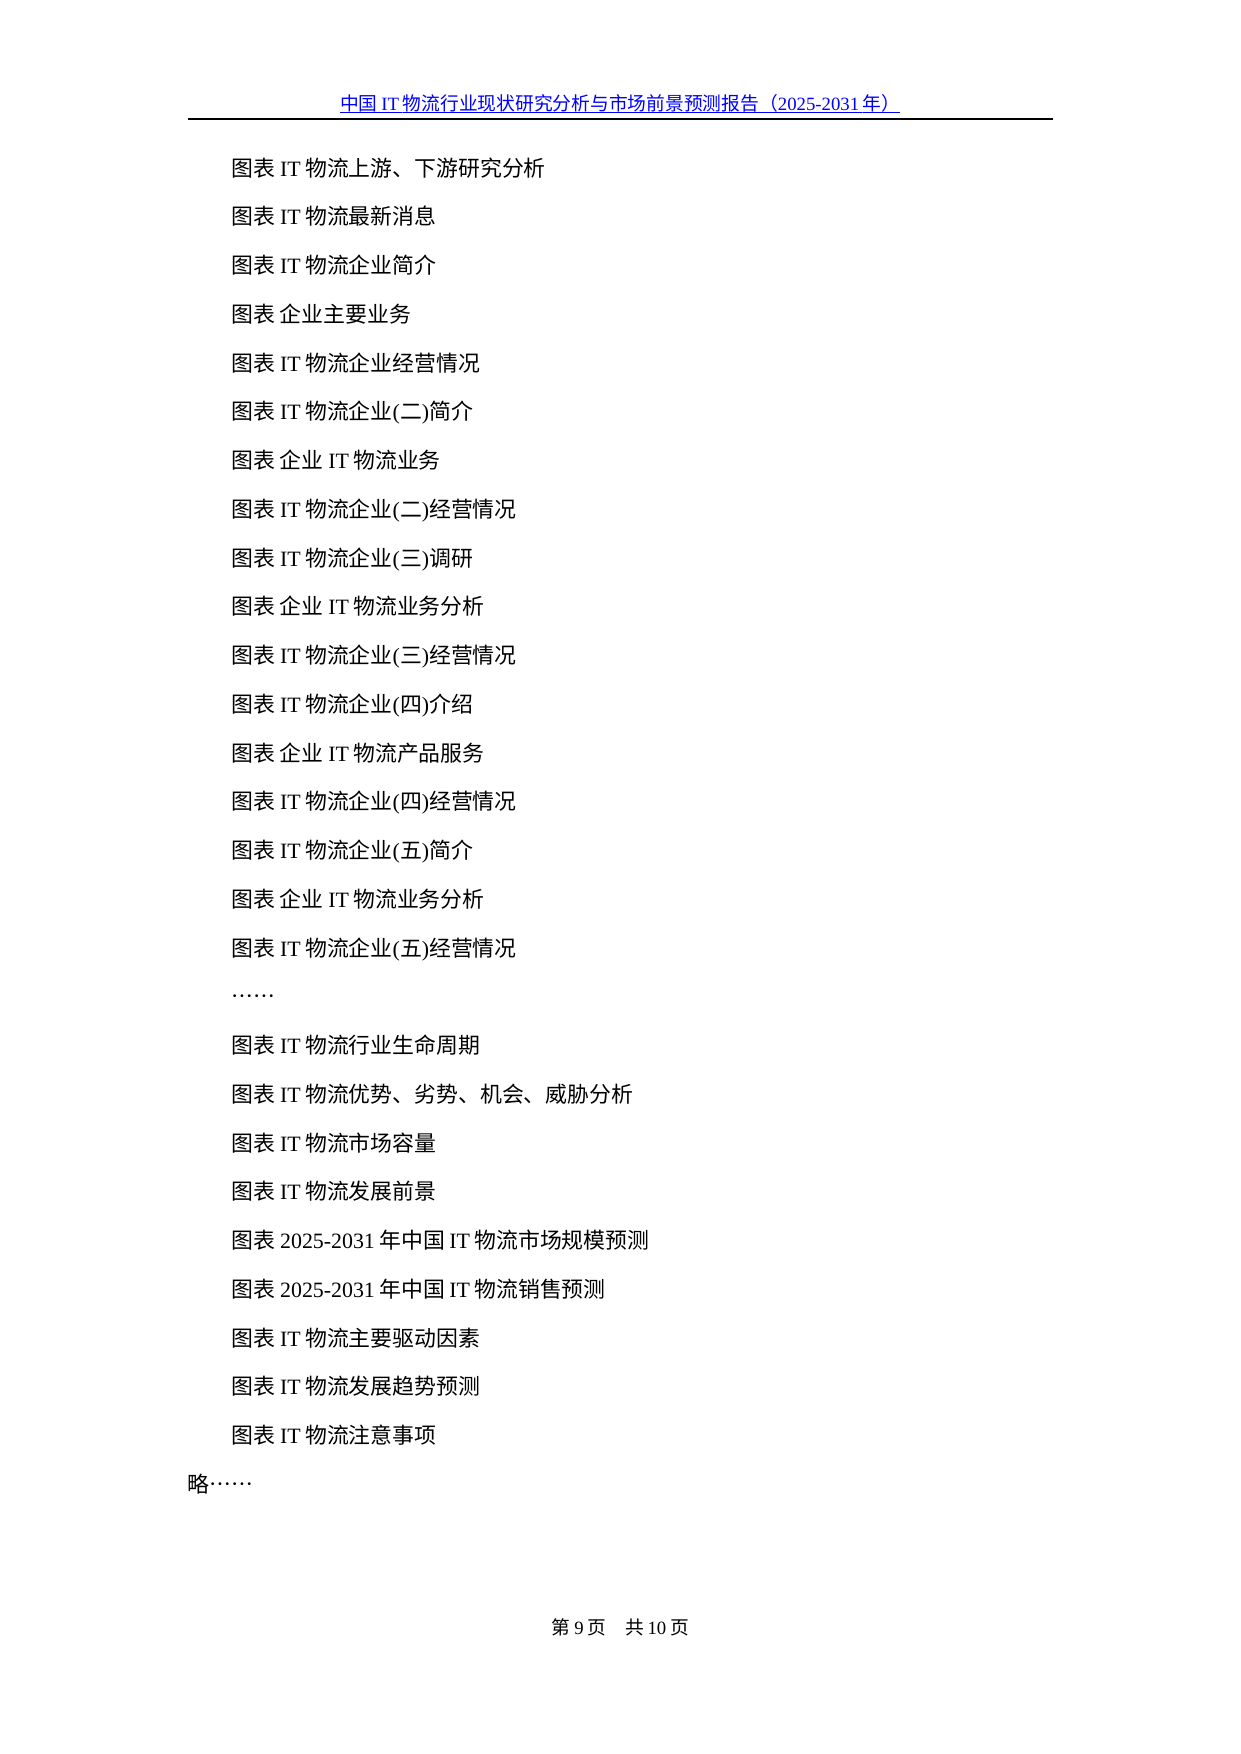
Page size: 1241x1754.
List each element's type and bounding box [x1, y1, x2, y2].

text [187, 150, 1053, 1499]
